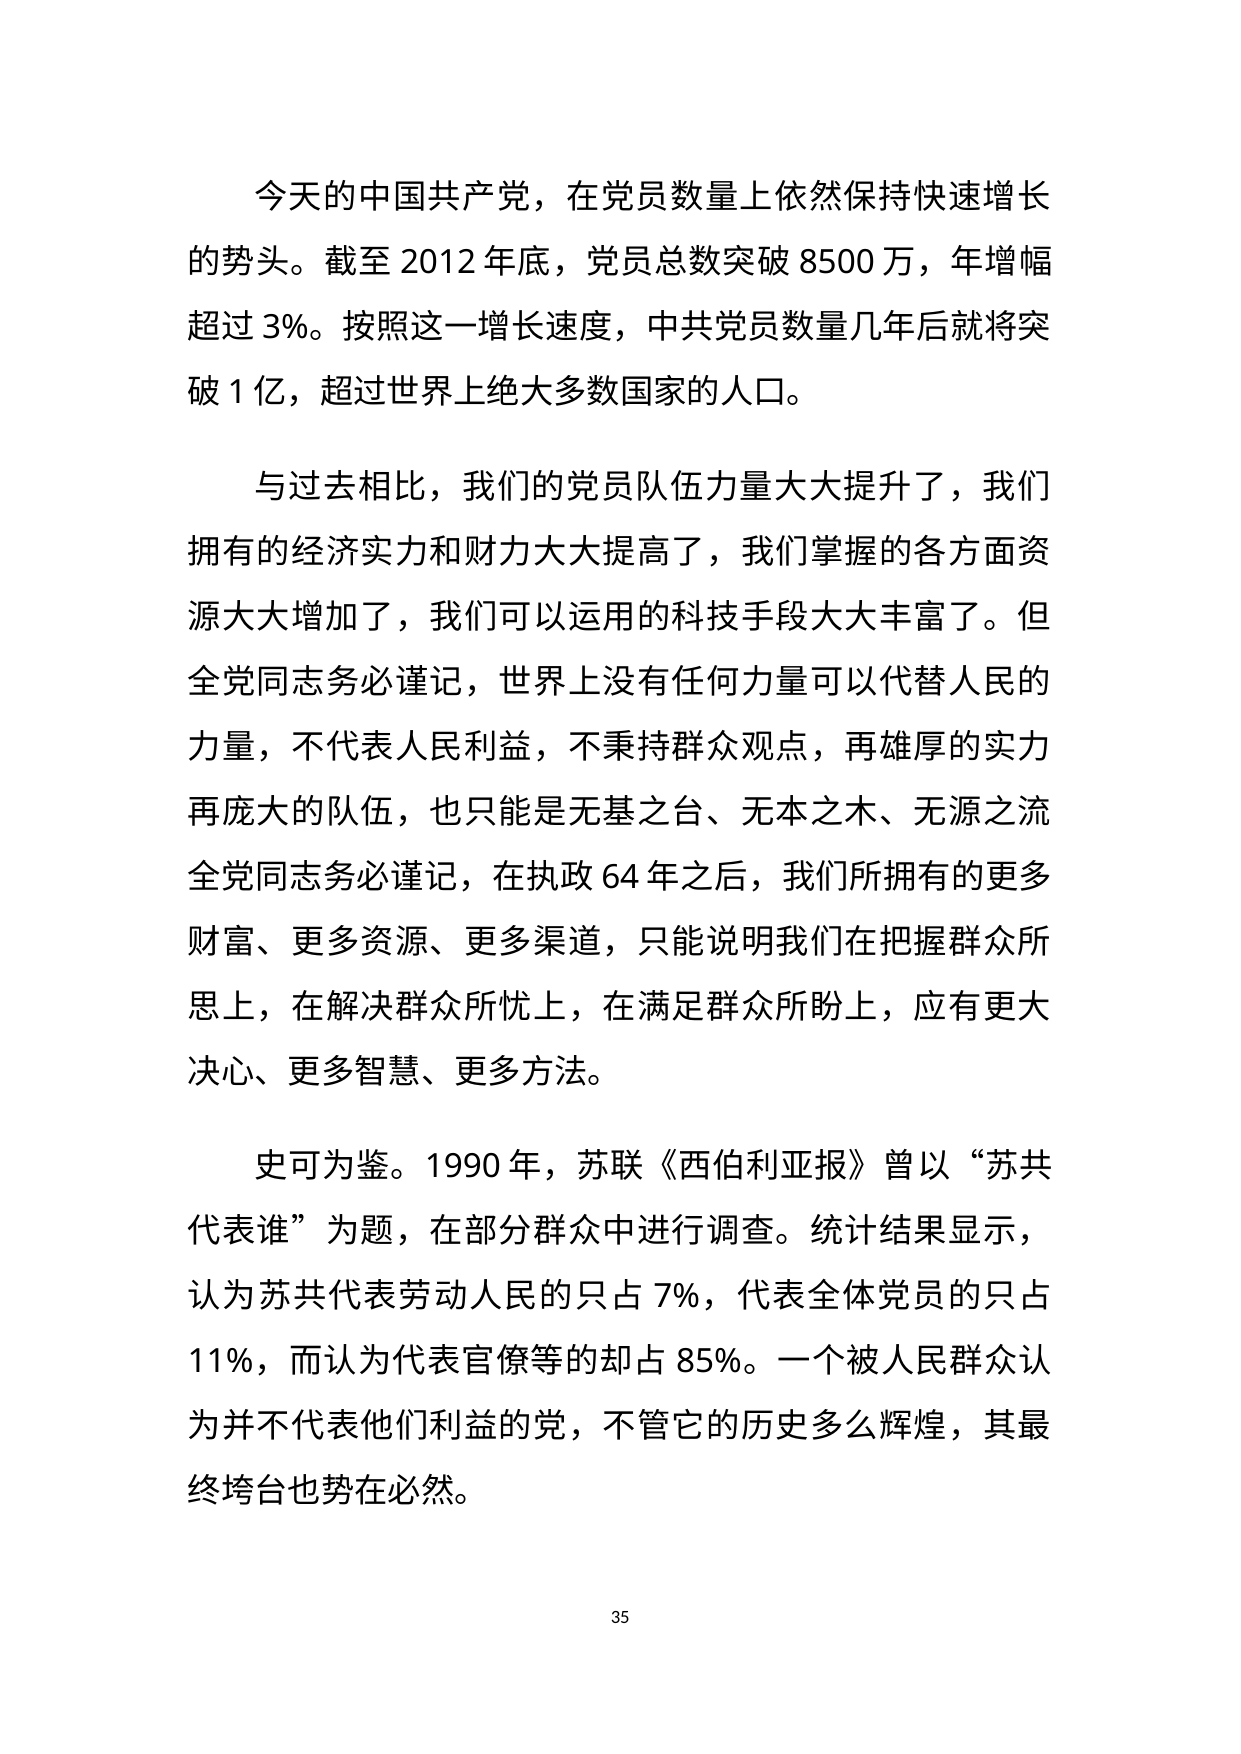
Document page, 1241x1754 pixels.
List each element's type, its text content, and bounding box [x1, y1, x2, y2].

text 今天的中国共产党，在党员数量上依然保持快速增长的势头。截至2012年底，党员总数突破8500万，年增幅超过3%。按照这一增长速度，中共党员数量几年后就将突破1亿，超过世界上绝大多数国家的人口。 [187, 162, 1053, 422]
text 史可为鉴。1990年，苏联《西伯利亚报》曾以“苏共代表谁”为题，在部分群众中进行调查。统计结果显示，认为苏共代表劳动人民的只占7%，代表全体党员的只占11%，而认为代表官僚等的却占85%。一个被人民群众认为并不代表他们利益的党，不管它的历史多么辉煌，其最终垮台也势在必然。 [187, 1130, 1053, 1520]
text 与过去相比，我们的党员队伍力量大大提升了，我们拥有的经济实力和财力大大提高了，我们掌握的各方面资源大大增加了，我们可以运用的科技手段大大丰富了。但全党同志务必谨记，世界上没有任何力量可以代替人民的力量，不代表人民利益，不秉持群众观点，再雄厚的实力、再庞大的队伍，也只能是无基之台、无本之木、无源之流。全党同志务必谨记，在执政64年之后，我们所拥有的更多财富、更多资源、更多渠道，只能说明我们在把握群众所思上，在解决群众所忧上，在满足群众所盼上，应有更大决心、更多智慧、更多方法。 [187, 451, 1053, 1101]
